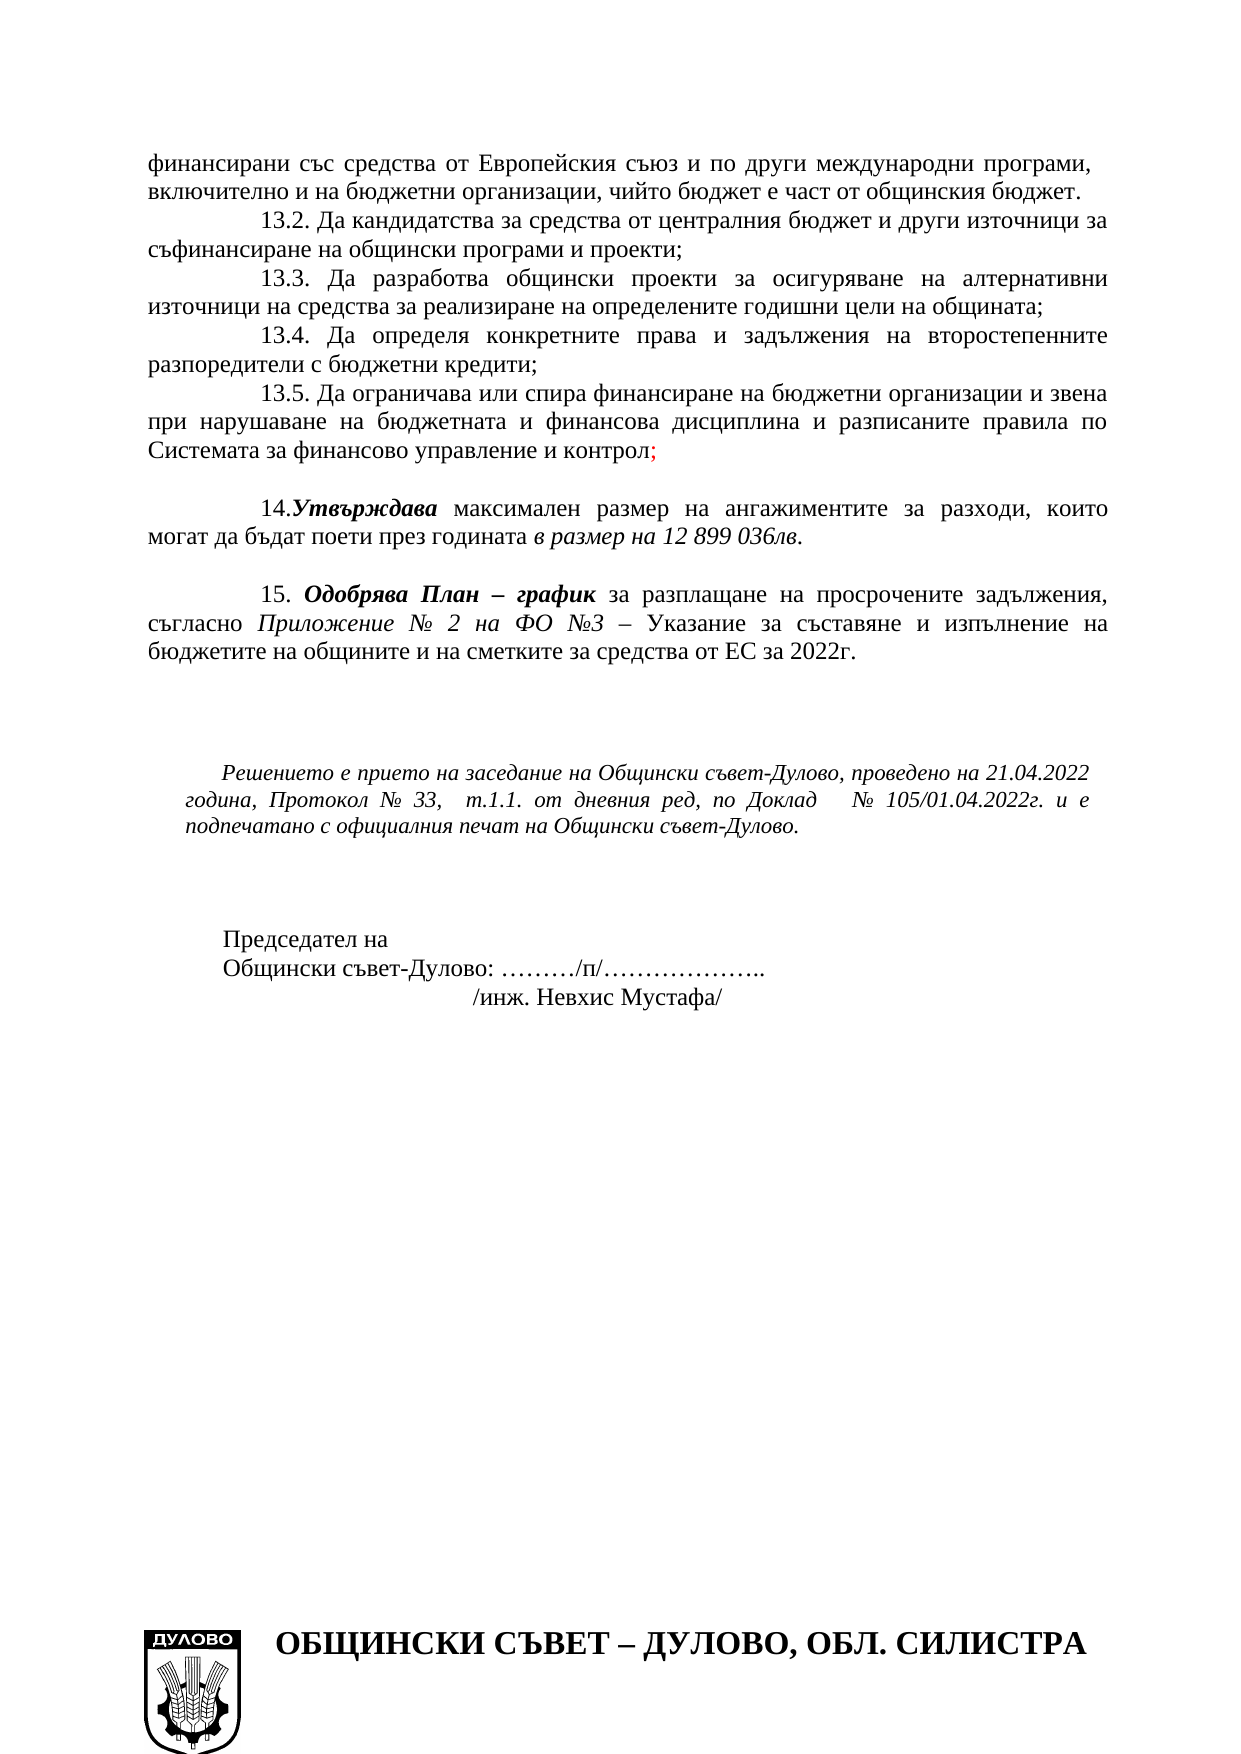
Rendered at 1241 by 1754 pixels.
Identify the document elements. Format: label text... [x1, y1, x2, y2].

text ОБЩИНСКИ СЪВЕТ – ДУЛОВО, ОБЛ. СИЛИСТРА [148, 1623, 1093, 1661]
text 13.3. Да разработва общински проекти за осигуряване на алтернативни източници на средства за реализиране на определените годишни цели на общината; [148, 263, 1109, 320]
text 13.5. Да ограничава или спира финансиране на бюджетни организации и звена при нарушаване на бюджетната и финансова дисциплина и разписаните правила по Системата за финансово управление и контрол; [148, 378, 1109, 464]
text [148, 148, 1093, 205]
text /инж. Невхис Мустафа/ [223, 982, 1093, 1011]
text 14.Утвърждава максимален размер на ангажиментите за разходи, които могат да бъдат поети през годината в размер на 12 899 036лв. [148, 493, 1109, 550]
text Решението е прието на заседание на Общински съвет-Дулово, проведено на 21.04.2022 година, Протокол № 33, т.1.1. от дневния ред, по Доклад № 105/01.04.2022г. и е подпечатано с официалния печат на Общински съвет-Дулово. [185, 759, 1093, 838]
text 13.2. Да кандидатства за средства от централния бюджет и други източници за съфинансиране на общински програми и проекти; [148, 205, 1109, 263]
text Председател на [223, 924, 1093, 953]
text Общински съвет-Дулово: ………/п/……………….. [223, 953, 1093, 982]
text 15. Одобрява План – график за разплащане на просрочените задължения, съгласно Приложение № 2 на ФО №3 – Указание за съставяне и изпълнение на бюджетите на общините и на сметките за средства от ЕС за 2022г. [148, 579, 1109, 665]
text 13.4. Да определя конкретните права и задължения на второстепенните разпоредители с бюджетни кредити; [148, 320, 1109, 378]
